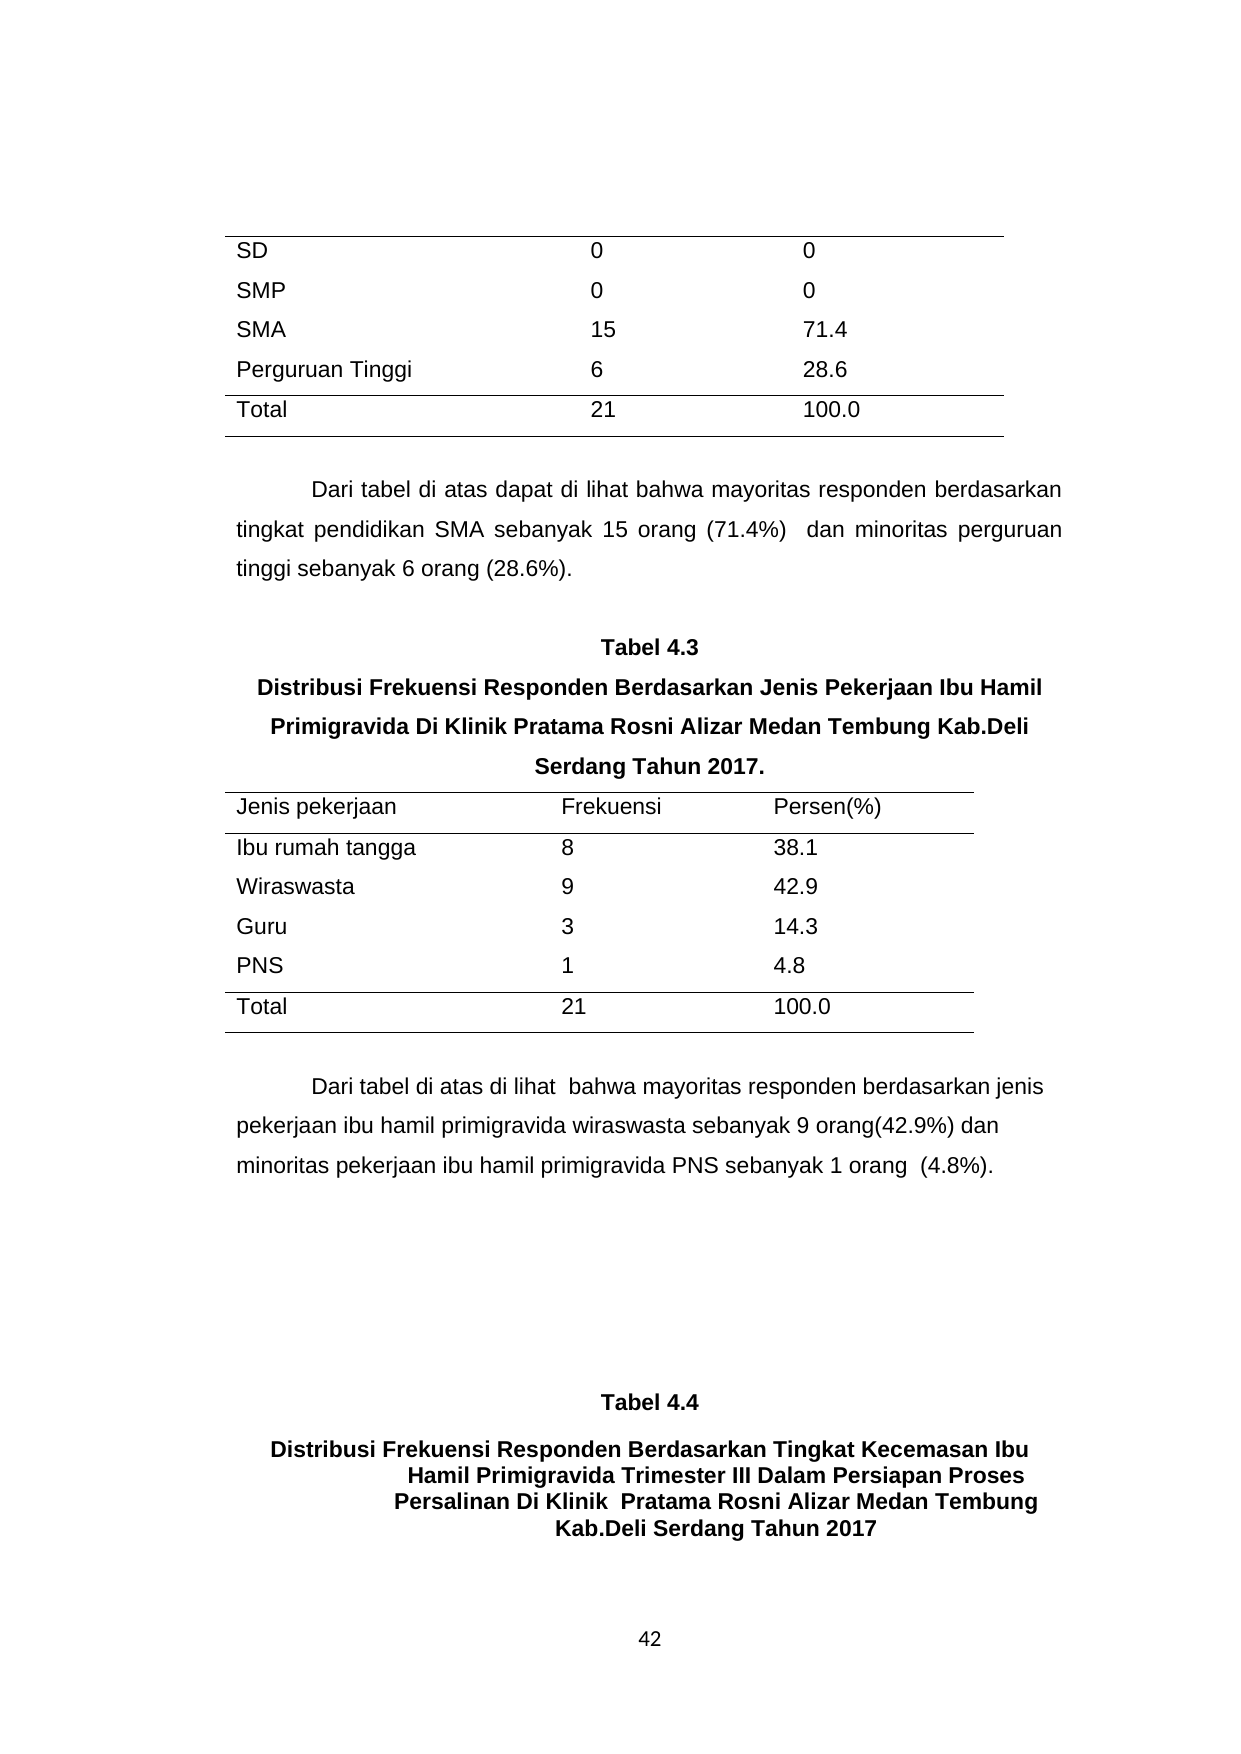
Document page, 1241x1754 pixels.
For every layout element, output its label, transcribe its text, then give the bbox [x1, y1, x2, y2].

table_cell Perguruan Tinggi [225, 356, 579, 395]
table_cell 71.4 [791, 316, 1004, 356]
table_cell 38.1 [762, 834, 974, 873]
table_cell 100.0 [791, 396, 1004, 436]
table_cell 3 [550, 913, 762, 952]
table_cell 42.9 [762, 873, 974, 913]
text Tabel 4.4 [236, 1388, 1063, 1415]
text Dari tabel di atas di lihat bahwa mayoritas responden berdasarkan jenis pekerjaan ibu hamil primigravida wiraswasta sebanyak 9 orang(42.9%) dan minoritas pekerjaan ibu hamil primigravida PNS sebanyak 1 orang (4.8%). [236, 1073, 1063, 1178]
table_cell SMP [225, 277, 579, 316]
table_cell Guru [225, 913, 550, 952]
table_cell 0 [579, 237, 791, 277]
table_cell 0 [579, 277, 791, 316]
table_cell Ibu rumah tangga [225, 834, 550, 873]
text Distribusi Frekuensi Responden Berdasarkan Jenis Pekerjaan Ibu Hamil Primigravida Di Klinik Pratama Rosni Alizar Medan Tembung Kab.Deli Serdang Tahun 2017. [236, 674, 1063, 779]
table_cell 28.6 [791, 356, 1004, 395]
table_cell PNS [225, 952, 550, 992]
table_header Persen(%) [762, 793, 974, 833]
table_cell 14.3 [762, 913, 974, 952]
table_cell 21 [579, 396, 791, 436]
table_cell 0 [791, 237, 1004, 277]
table_cell SMA [225, 316, 579, 356]
table_header Frekuensi [550, 793, 762, 833]
text Dari tabel di atas dapat di lihat bahwa mayoritas responden berdasarkan tingkat pendidikan SMA sebanyak 15 orang (71.4%) dan minoritas perguruan tinggi sebanyak 6 orang (28.6%). [236, 476, 1063, 582]
table_cell SD [225, 237, 579, 277]
table_cell Wiraswasta [225, 873, 550, 913]
table_cell 0 [791, 277, 1004, 316]
table_cell 21 [550, 993, 762, 1032]
table_cell 9 [550, 873, 762, 913]
text Distribusi Frekuensi Responden Berdasarkan Tingkat Kecemasan Ibu Hamil Primigravida Trimester III Dalam Persiapan Proses Persalinan Di Klinik Pratama Rosni Alizar Medan Tembung Kab.Deli Serdang Tahun 2017 [236, 1436, 1063, 1541]
table_cell 1 [550, 952, 762, 992]
table_cell 4.8 [762, 952, 974, 992]
table_cell 6 [579, 356, 791, 395]
table_cell 100.0 [762, 993, 974, 1032]
table_cell Total [225, 396, 579, 436]
table_cell Total [225, 993, 550, 1032]
table_cell 15 [579, 316, 791, 356]
text Tabel 4.3 [236, 634, 1063, 661]
table_header Jenis pekerjaan [225, 793, 550, 833]
table_cell 8 [550, 834, 762, 873]
